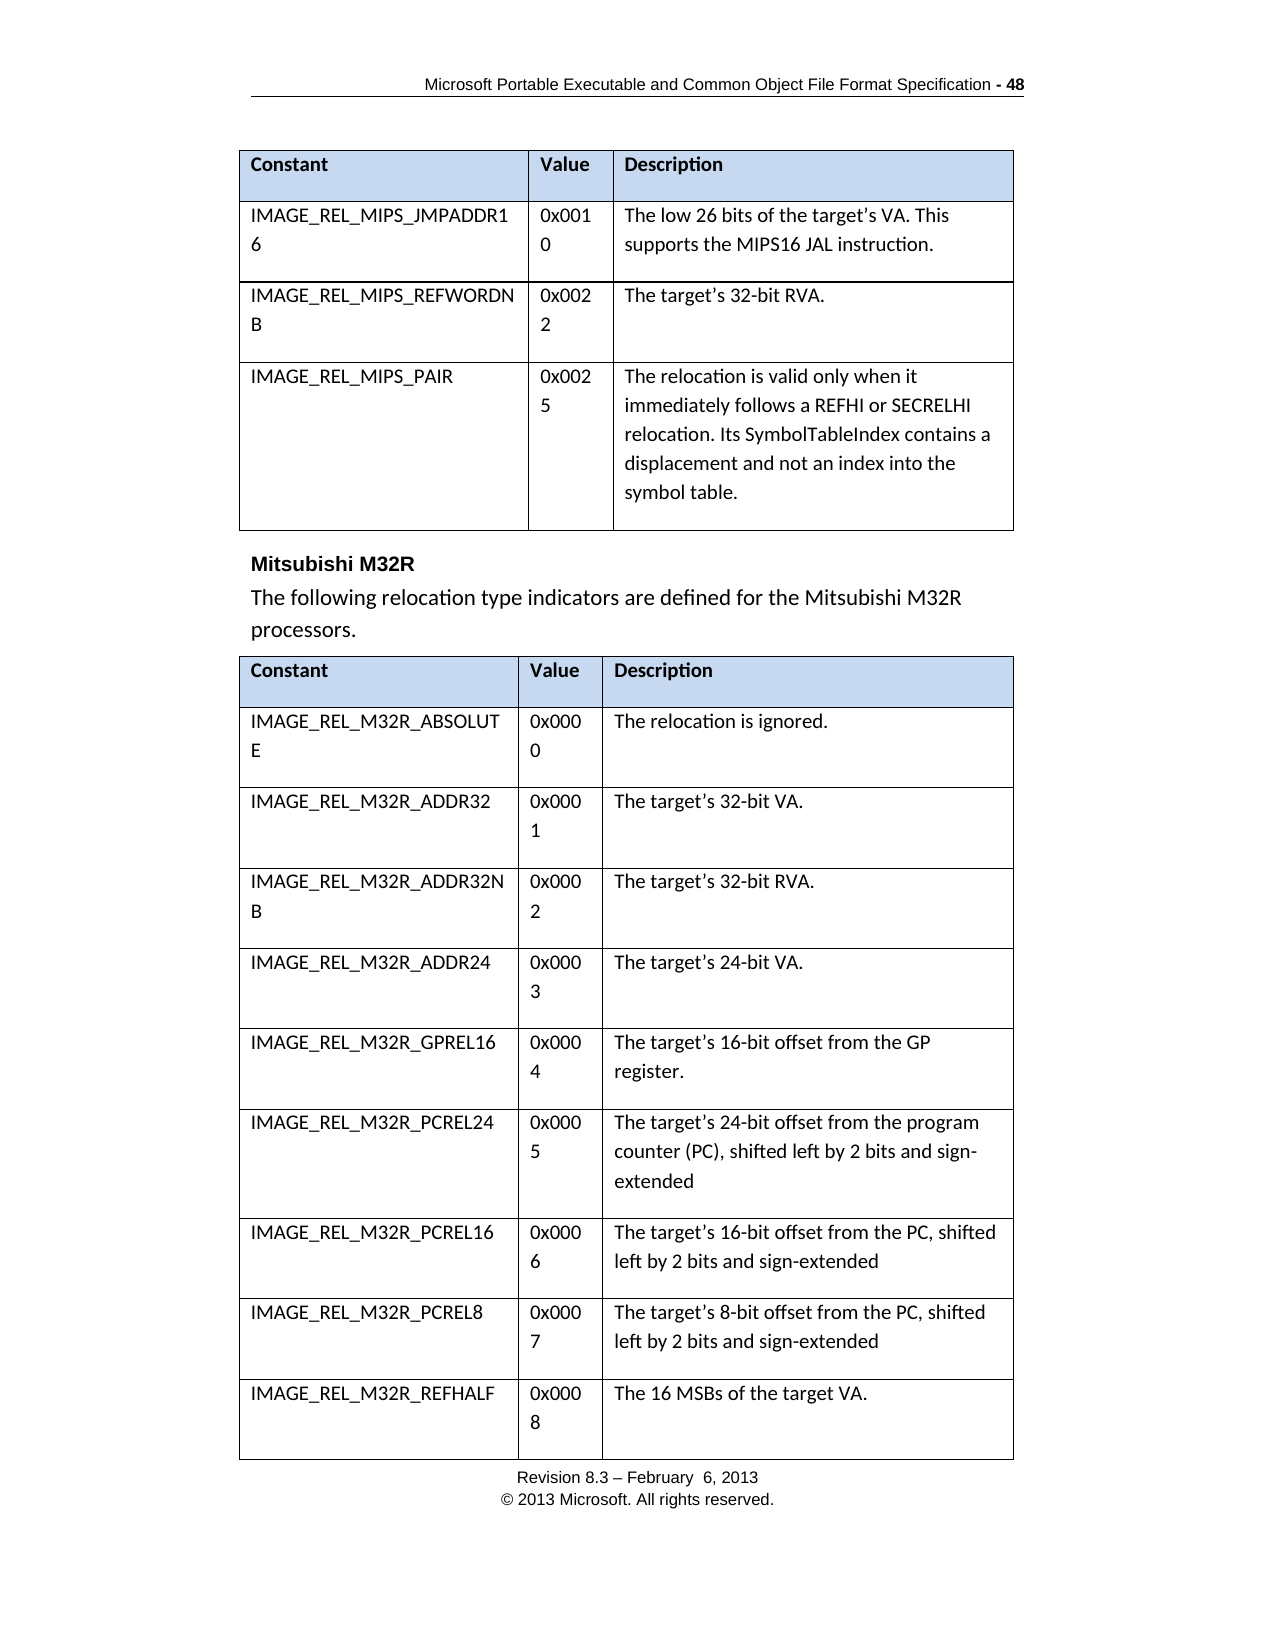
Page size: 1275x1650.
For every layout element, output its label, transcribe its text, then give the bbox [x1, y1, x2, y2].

table_cell IMAGE_REL_M32R_ADDR32 [240, 788, 518, 868]
table_cell 0x0004 [519, 1029, 602, 1108]
table_cell The target’s 32-bit RVA. [614, 283, 1013, 362]
table_cell IMAGE_REL_M32R_PCREL8 [240, 1299, 518, 1379]
table_cell 0x0008 [519, 1380, 602, 1459]
table_cell 0x0005 [519, 1110, 602, 1218]
table_cell The relocation is valid only when it immediately follows a REFHI or SECRELHI relocation. Its SymbolTableIndex contains a displacement and not an index into the symbol table. [614, 363, 1013, 529]
table_cell IMAGE_REL_M32R_ABSOLUTE [240, 708, 518, 787]
table_cell The low 26 bits of the target’s VA. This supports the MIPS16 JAL instruction. [614, 202, 1013, 281]
table_cell 0x0022 [529, 283, 613, 362]
table_cell The 16 MSBs of the target VA. [603, 1380, 1013, 1459]
table_header Constant [240, 657, 518, 707]
table_cell IMAGE_REL_M32R_REFHALF [240, 1380, 518, 1459]
table_cell The target’s 24-bit offset from the program counter (PC), shifted left by 2 bits and sign-extended [603, 1110, 1013, 1218]
table_cell 0x0000 [519, 708, 602, 787]
table_cell IMAGE_REL_M32R_PCREL24 [240, 1110, 518, 1218]
table_header Description [614, 151, 1013, 201]
table_cell 0x0002 [519, 869, 602, 948]
subtitle Mitsubishi M32R [251, 551, 1024, 575]
table_cell The target’s 16-bit offset from the PC, shifted left by 2 bits and sign-extended [603, 1219, 1013, 1298]
table_cell 0x0007 [519, 1299, 602, 1379]
table_cell The target’s 32-bit RVA. [603, 869, 1013, 948]
table_cell The relocation is ignored. [603, 708, 1013, 787]
table_cell 0x0006 [519, 1219, 602, 1298]
table_cell 0x0003 [519, 949, 602, 1028]
table_cell IMAGE_REL_M32R_PCREL16 [240, 1219, 518, 1298]
table_cell The target’s 32-bit VA. [603, 788, 1013, 868]
table_header Description [603, 657, 1013, 707]
table_header Value [529, 151, 613, 201]
table_cell The target’s 16-bit offset from the GP register. [603, 1029, 1013, 1108]
table_header Value [519, 657, 602, 707]
table_cell IMAGE_REL_M32R_ADDR32NB [240, 869, 518, 948]
table_header Constant [240, 151, 528, 201]
table_cell The target’s 24-bit VA. [603, 949, 1013, 1028]
table_cell 0x0001 [519, 788, 602, 868]
text The following relocation type indicators are defined for the Mitsubishi M32R processors. [251, 583, 1024, 643]
table_cell The target’s 8-bit offset from the PC, shifted left by 2 bits and sign-extended [603, 1299, 1013, 1379]
table_cell IMAGE_REL_MIPS_PAIR [240, 363, 528, 529]
table_cell 0x0010 [529, 202, 613, 281]
table_cell IMAGE_REL_M32R_ADDR24 [240, 949, 518, 1028]
table_cell IMAGE_REL_MIPS_REFWORDNB [240, 283, 528, 362]
table_cell IMAGE_REL_M32R_GPREL16 [240, 1029, 518, 1108]
table_cell 0x0025 [529, 363, 613, 529]
table_cell IMAGE_REL_MIPS_JMPADDR16 [240, 202, 528, 281]
